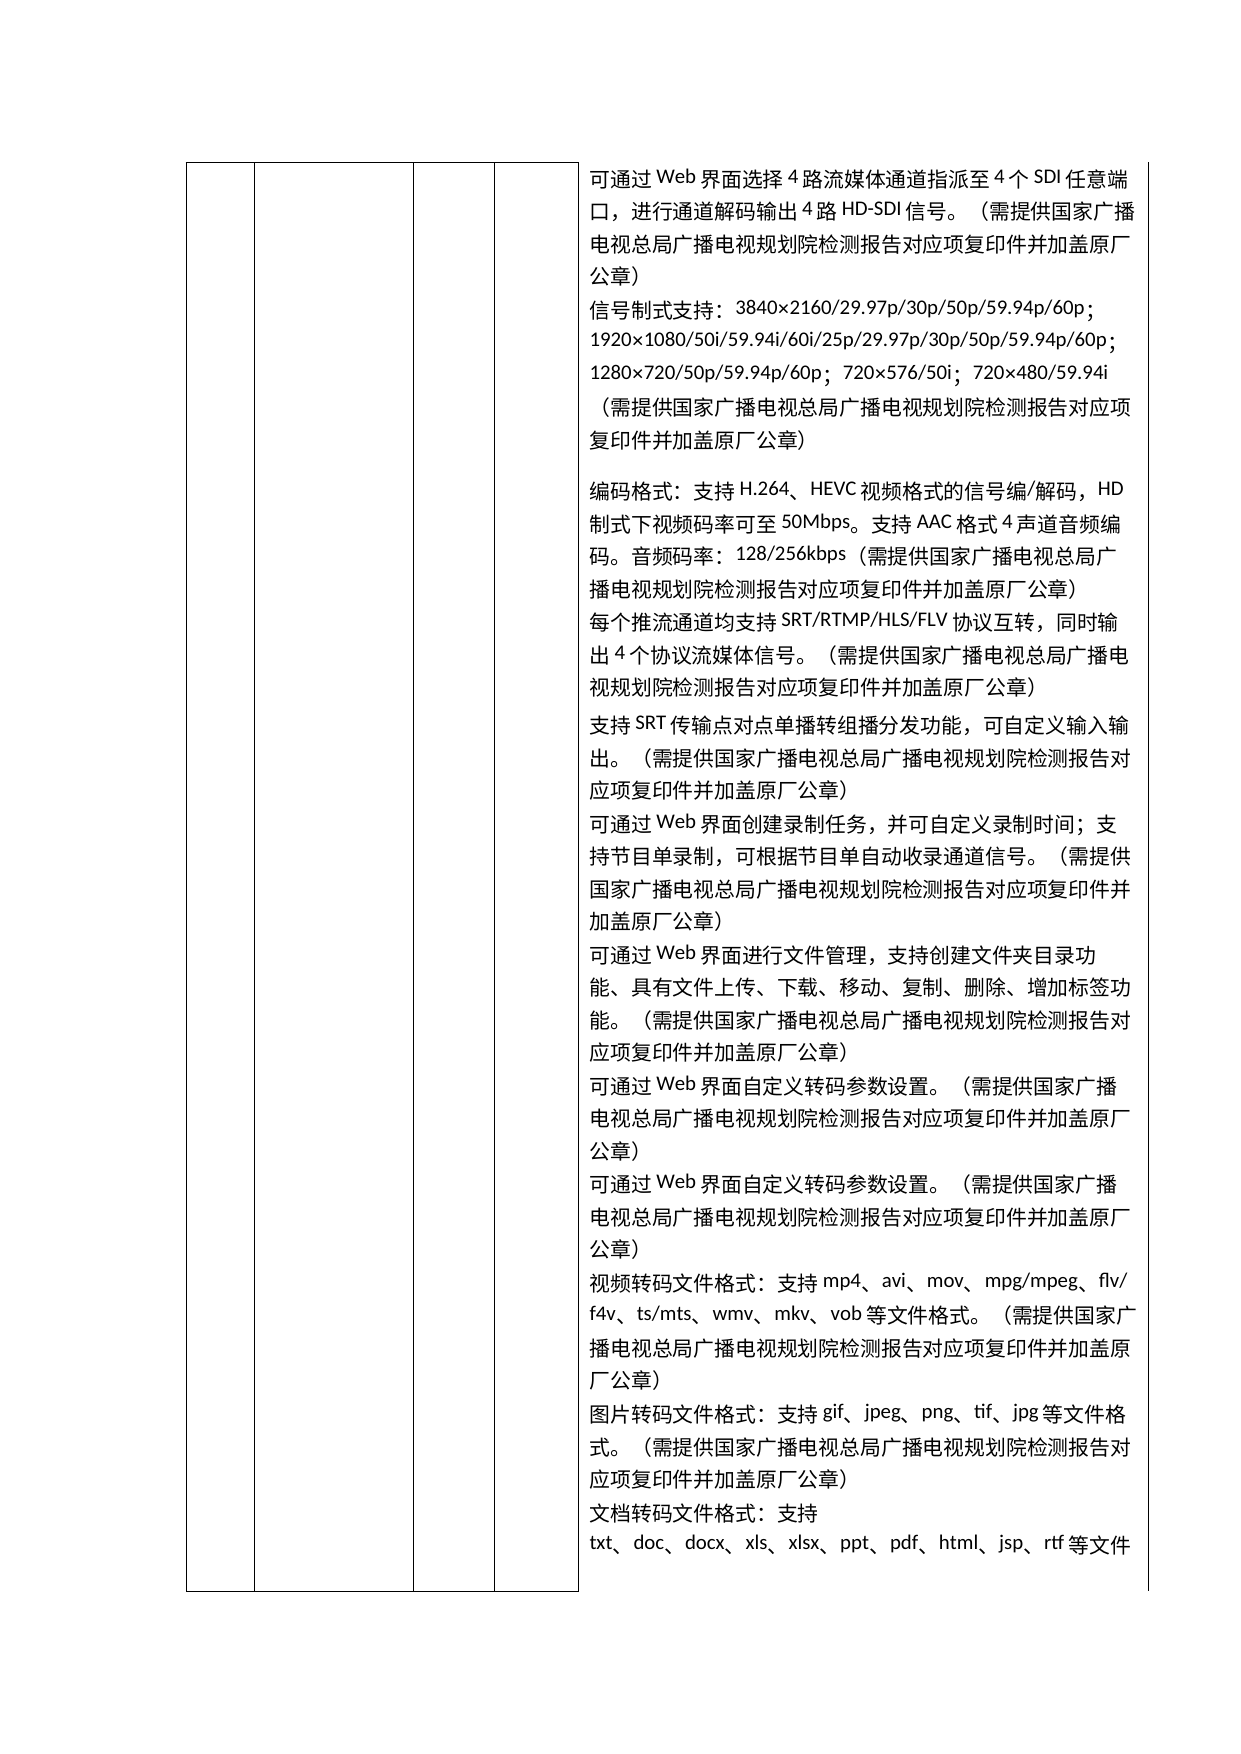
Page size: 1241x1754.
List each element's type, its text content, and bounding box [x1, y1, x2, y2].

table_cell 可通过Web界面自定义转码参数设置。（需提供国家广播电视总局广播电视规划院检测报告对应项复印件并加盖原厂公章） [579, 1168, 1148, 1266]
table_cell 编码格式：支持H.264、HEVC视频格式的信号编/解码，HD制式下视频码率可至50Mbps。支持AAC格式4声道音频编码。音频码率：128/256kbps（需提供国家广播电视总局广播电视规划院检测报告对应项复印件并加盖原厂公章） [579, 474, 1148, 605]
table_cell 可通过Web界面选择4路流媒体通道指派至4个SDI任意端口，进行通道解码输出4路HD-SDI信号。（需提供国家广播电视总局广播电视规划院检测报告对应项复印件并加盖原厂公章） [579, 162, 1148, 293]
table_cell 每个推流通道均支持SRT/RTMP/HLS/FLV协议互转，同时输出4个协议流媒体信号。（需提供国家广播电视总局广播电视规划院检测报告对应项复印件并加盖原厂公章） [579, 605, 1148, 708]
table_cell 可通过Web界面自定义转码参数设置。（需提供国家广播电视总局广播电视规划院检测报告对应项复印件并加盖原厂公章） [579, 1069, 1148, 1168]
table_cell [579, 1496, 1148, 1591]
table_cell 可通过Web界面创建录制任务，并可自定义录制时间；支持节目单录制，可根据节目单自动收录通道信号。（需提供国家广播电视总局广播电视规划院检测报告对应项复印件并加盖原厂公章） [579, 807, 1148, 938]
table_cell 信号制式支持：3840×2160/29.97p/30p/50p/59.94p/60p；1920×1080/50i/59.94i/60i/25p/29.97p/30p/50p/59.94p/60p；1280×720/50p/59.94p/60p；720×576/50i；720×480/59.94i（需提供国家广播电视总局广播电视规划院检测报告对应项复印件并加盖原厂公章） [579, 293, 1148, 474]
table_cell 视频转码文件格式：支持mp4、avi、mov、mpg/mpeg、flv/f4v、ts/mts、wmv、mkv、vob等文件格式。（需提供国家广播电视总局广播电视规划院检测报告对应项复印件并加盖原厂公章） [579, 1266, 1148, 1397]
table_cell 图片转码文件格式：支持gif、jpeg、png、tif、jpg等文件格式。（需提供国家广播电视总局广播电视规划院检测报告对应项复印件并加盖原厂公章） [579, 1397, 1148, 1496]
table_cell 支持SRT传输点对点单播转组播分发功能，可自定义输入输出。（需提供国家广播电视总局广播电视规划院检测报告对应项复印件并加盖原厂公章） [579, 709, 1148, 807]
table_cell 可通过Web界面进行文件管理，支持创建文件夹目录功能、具有文件上传、下载、移动、复制、删除、增加标签功能。（需提供国家广播电视总局广播电视规划院检测报告对应项复印件并加盖原厂公章） [579, 938, 1148, 1069]
